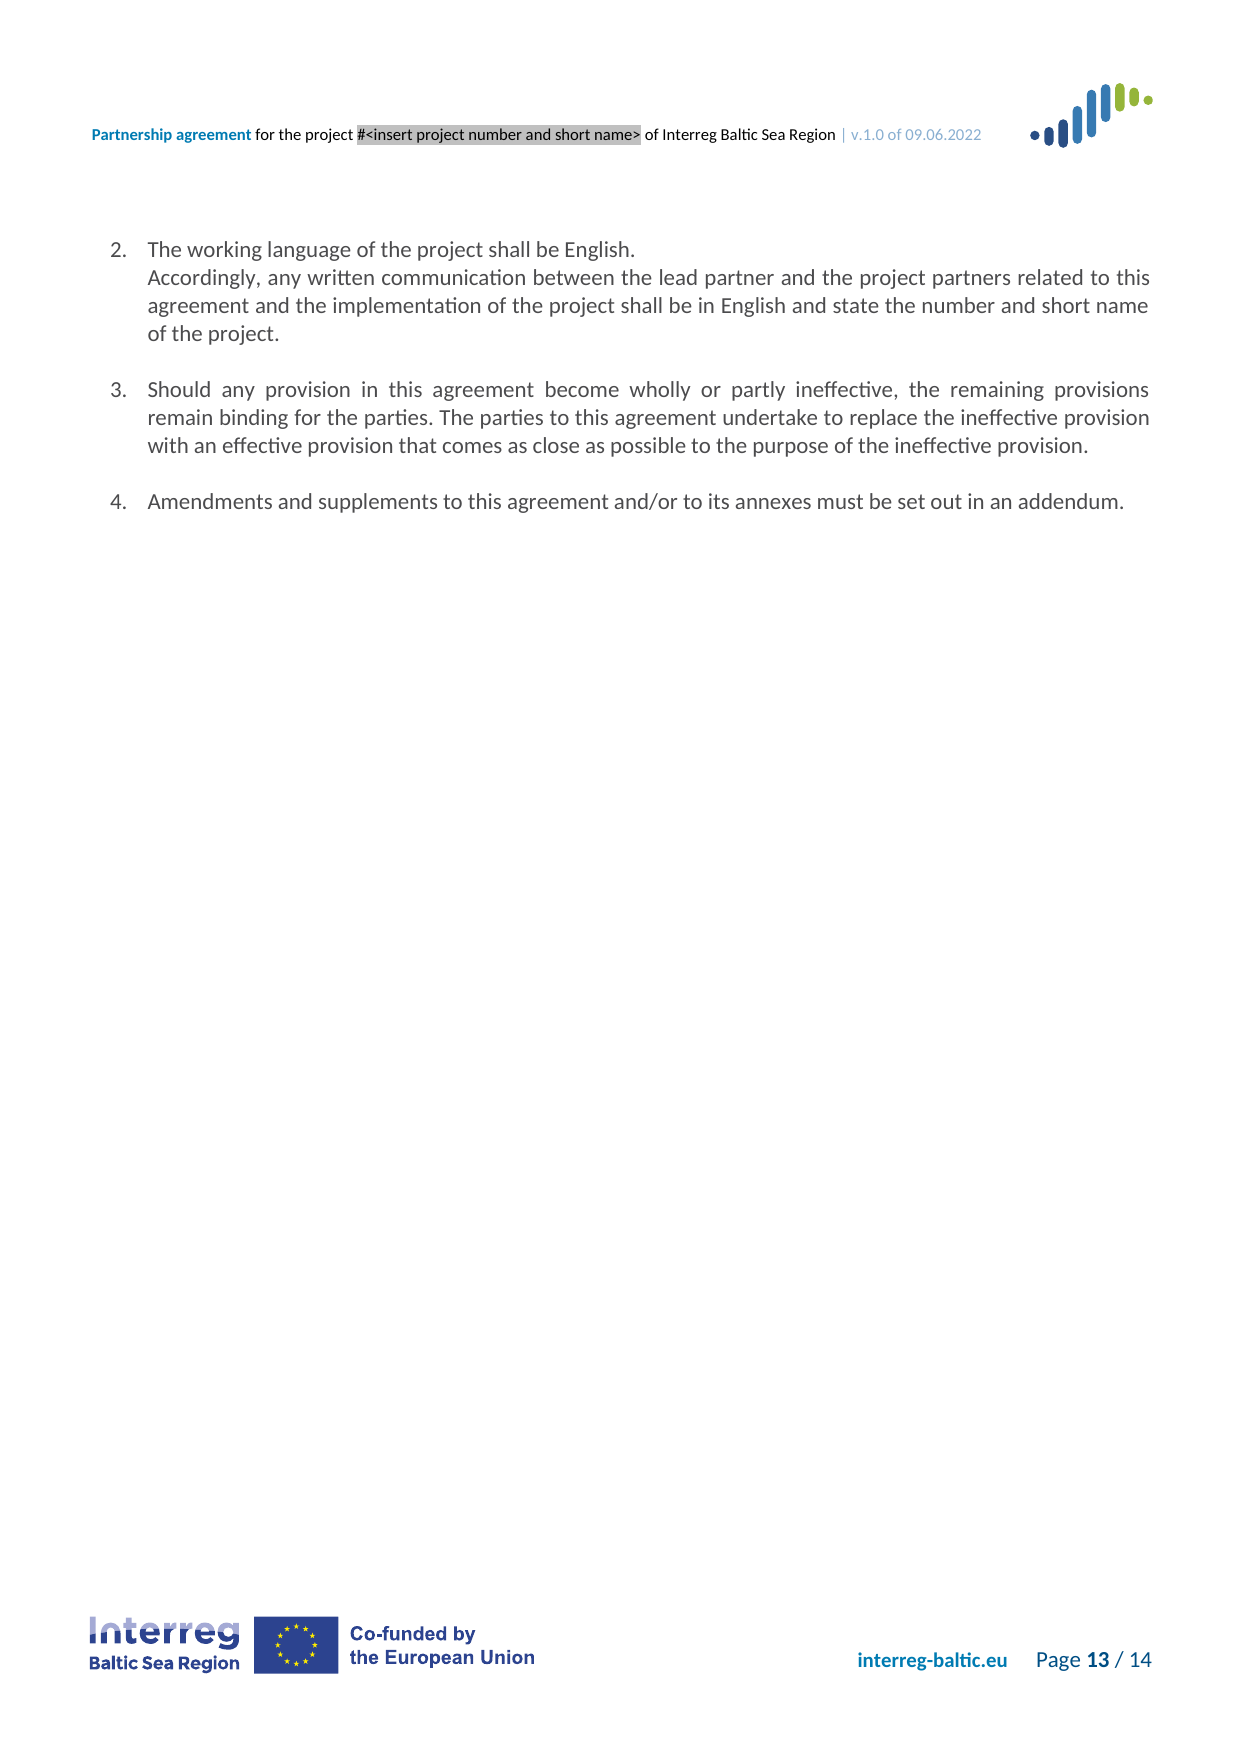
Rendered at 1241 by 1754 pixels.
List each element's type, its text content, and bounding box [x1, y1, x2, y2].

list Should any provision in this agreement become wholly or partly ineffective, the remaining provisions remain binding for the parties. The parties to this agreement undertake to replace the ineffective provision with an effective provision that comes as close as possible to the purpose of the ineffective provision. [110, 375, 1152, 459]
list The working language of the project shall be English. [110, 235, 1152, 263]
list Amendments and supplements to this agreement and/or to its annexes must be set out in an addendum. [110, 487, 1152, 515]
text Accordingly, any written communication between the lead partner and the project partners related to this agreement and the implementation of the project shall be in English and state the number and short name of the project. [147, 263, 1152, 347]
